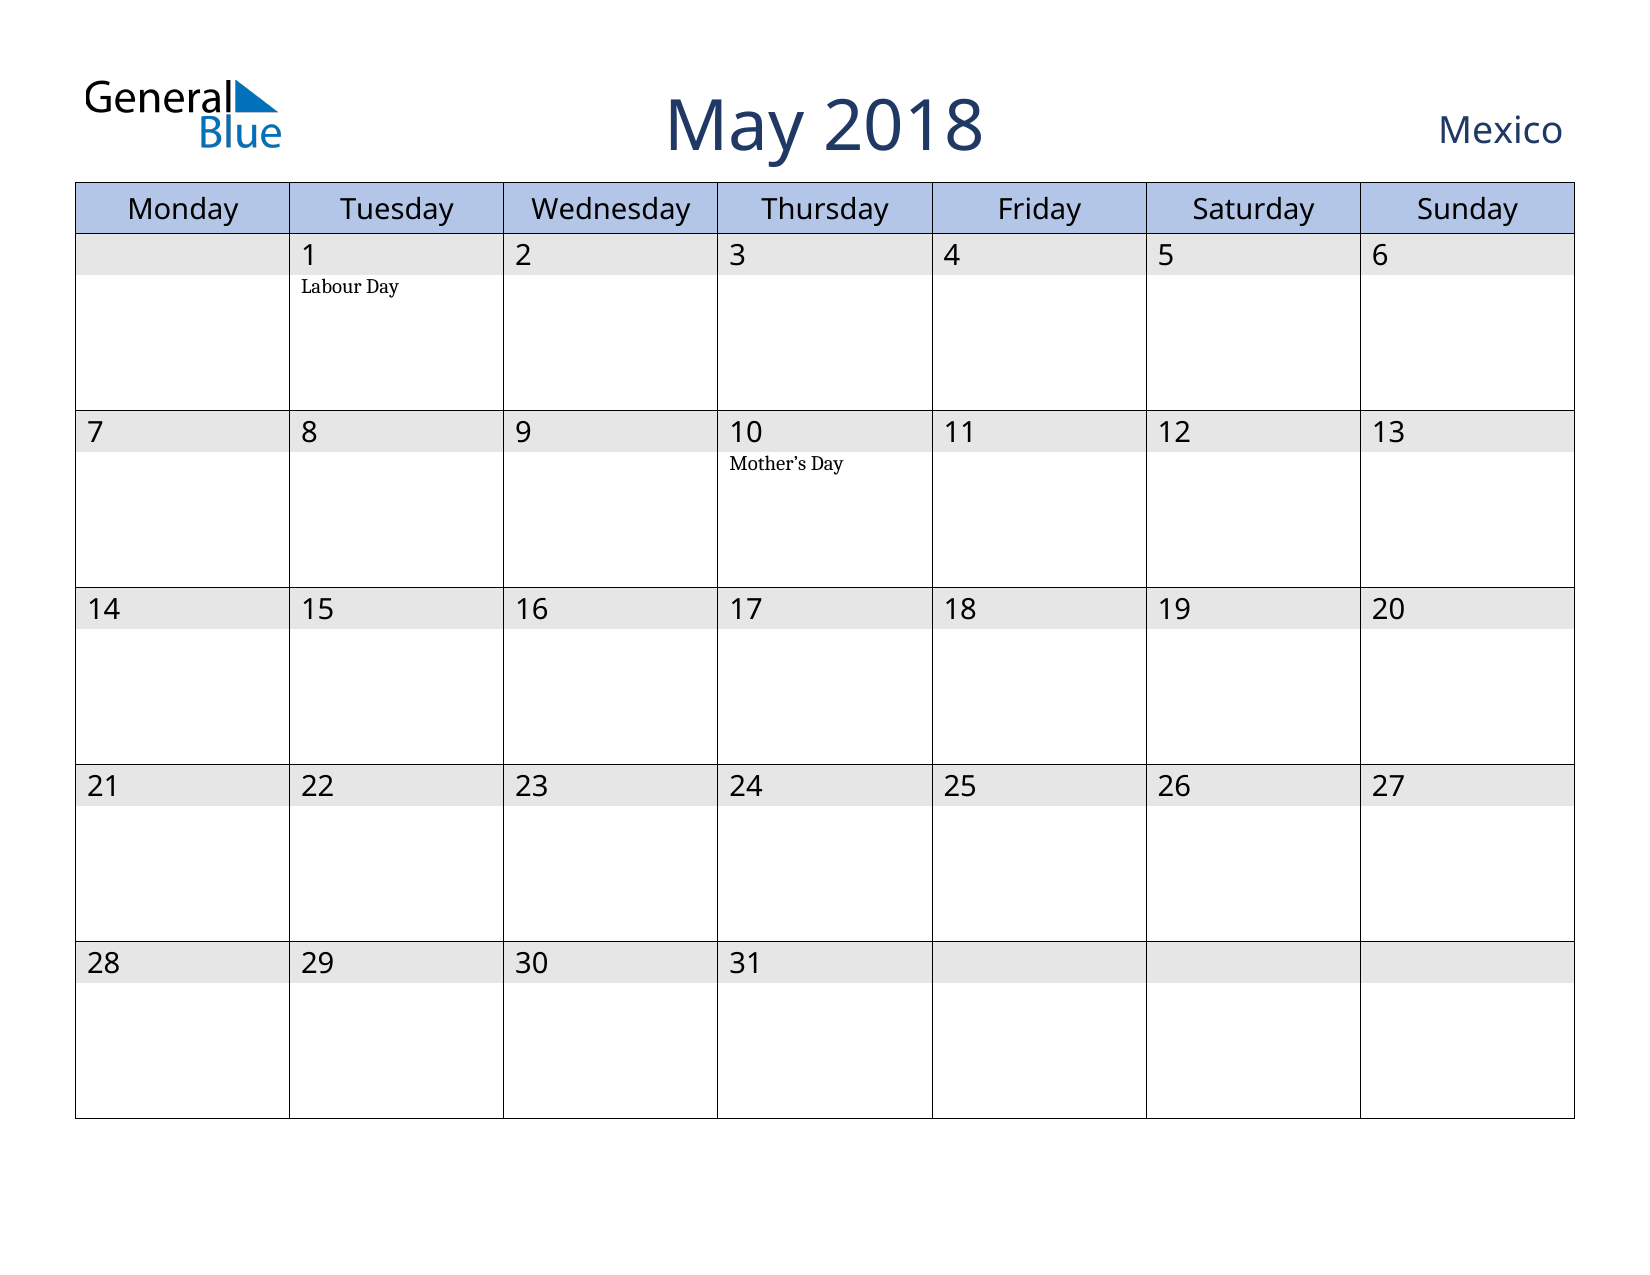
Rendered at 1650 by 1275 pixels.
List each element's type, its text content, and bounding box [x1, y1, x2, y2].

table_cell [1147, 629, 1360, 764]
table_cell 19 [1147, 588, 1360, 629]
table_cell [718, 806, 932, 941]
table_cell [76, 629, 289, 764]
table_header Mexico [1146, 75, 1574, 182]
table_cell [76, 983, 289, 1118]
table_cell Sunday [1361, 183, 1574, 233]
table_cell 6 [1361, 234, 1574, 275]
table_cell Tuesday [290, 183, 503, 233]
table_cell 9 [504, 411, 717, 452]
table_cell [933, 275, 1146, 410]
table_cell [1361, 629, 1574, 764]
table_cell 1 [290, 234, 503, 275]
table_cell 30 [504, 942, 717, 983]
table_cell [76, 452, 289, 587]
table_cell 25 [933, 765, 1146, 806]
table_cell [1361, 942, 1574, 983]
table_cell [76, 275, 289, 410]
table_cell [290, 983, 503, 1118]
table_cell [1147, 983, 1360, 1118]
table_cell Wednesday [504, 183, 717, 233]
table_cell [1361, 452, 1574, 587]
table_cell [933, 942, 1146, 983]
table_cell [1147, 452, 1360, 587]
table_cell Thursday [718, 183, 932, 233]
table_cell 13 [1361, 411, 1574, 452]
table_cell 11 [933, 411, 1146, 452]
table_cell [504, 629, 717, 764]
table_cell 23 [504, 765, 717, 806]
table_cell [933, 806, 1146, 941]
table_cell 5 [1147, 234, 1360, 275]
table_cell 12 [1147, 411, 1360, 452]
table_cell [504, 806, 717, 941]
table_header May 2018 [504, 75, 1146, 182]
table_cell [76, 806, 289, 941]
table_cell [1147, 275, 1360, 410]
picture [86, 80, 281, 148]
table_cell 20 [1361, 588, 1574, 629]
table_cell [290, 806, 503, 941]
table_cell 27 [1361, 765, 1574, 806]
table_cell 18 [933, 588, 1146, 629]
table_cell [718, 629, 932, 764]
table_cell [1361, 806, 1574, 941]
table_cell 26 [1147, 765, 1360, 806]
table_cell [1361, 983, 1574, 1118]
table_cell 2 [504, 234, 717, 275]
table_cell 14 [76, 588, 289, 629]
table_cell 22 [290, 765, 503, 806]
table_header [76, 75, 503, 182]
table_cell Mother’s Day [718, 452, 932, 587]
table_cell [718, 983, 932, 1118]
table_cell 4 [933, 234, 1146, 275]
table_cell [1361, 275, 1574, 410]
table_cell 28 [76, 942, 289, 983]
table_cell [504, 983, 717, 1118]
table_cell 17 [718, 588, 932, 629]
table_cell Monday [76, 183, 289, 233]
table_cell 8 [290, 411, 503, 452]
table_cell [1147, 942, 1360, 983]
table_cell Saturday [1147, 183, 1360, 233]
table_cell [504, 452, 717, 587]
table_cell 10 [718, 411, 932, 452]
table_cell 31 [718, 942, 932, 983]
table_cell [933, 983, 1146, 1118]
table_cell [933, 452, 1146, 587]
table_cell [504, 275, 717, 410]
table_cell Friday [933, 183, 1146, 233]
table_cell 15 [290, 588, 503, 629]
table_cell 21 [76, 765, 289, 806]
table_cell 3 [718, 234, 932, 275]
table_cell [933, 629, 1146, 764]
table_cell [718, 275, 932, 410]
table_cell [1147, 806, 1360, 941]
table_cell [290, 452, 503, 587]
table_cell 29 [290, 942, 503, 983]
table_cell 16 [504, 588, 717, 629]
table_cell [76, 234, 289, 275]
table_cell 24 [718, 765, 932, 806]
table_cell Labour Day [290, 275, 503, 410]
table_cell [290, 629, 503, 764]
table_cell 7 [76, 411, 289, 452]
